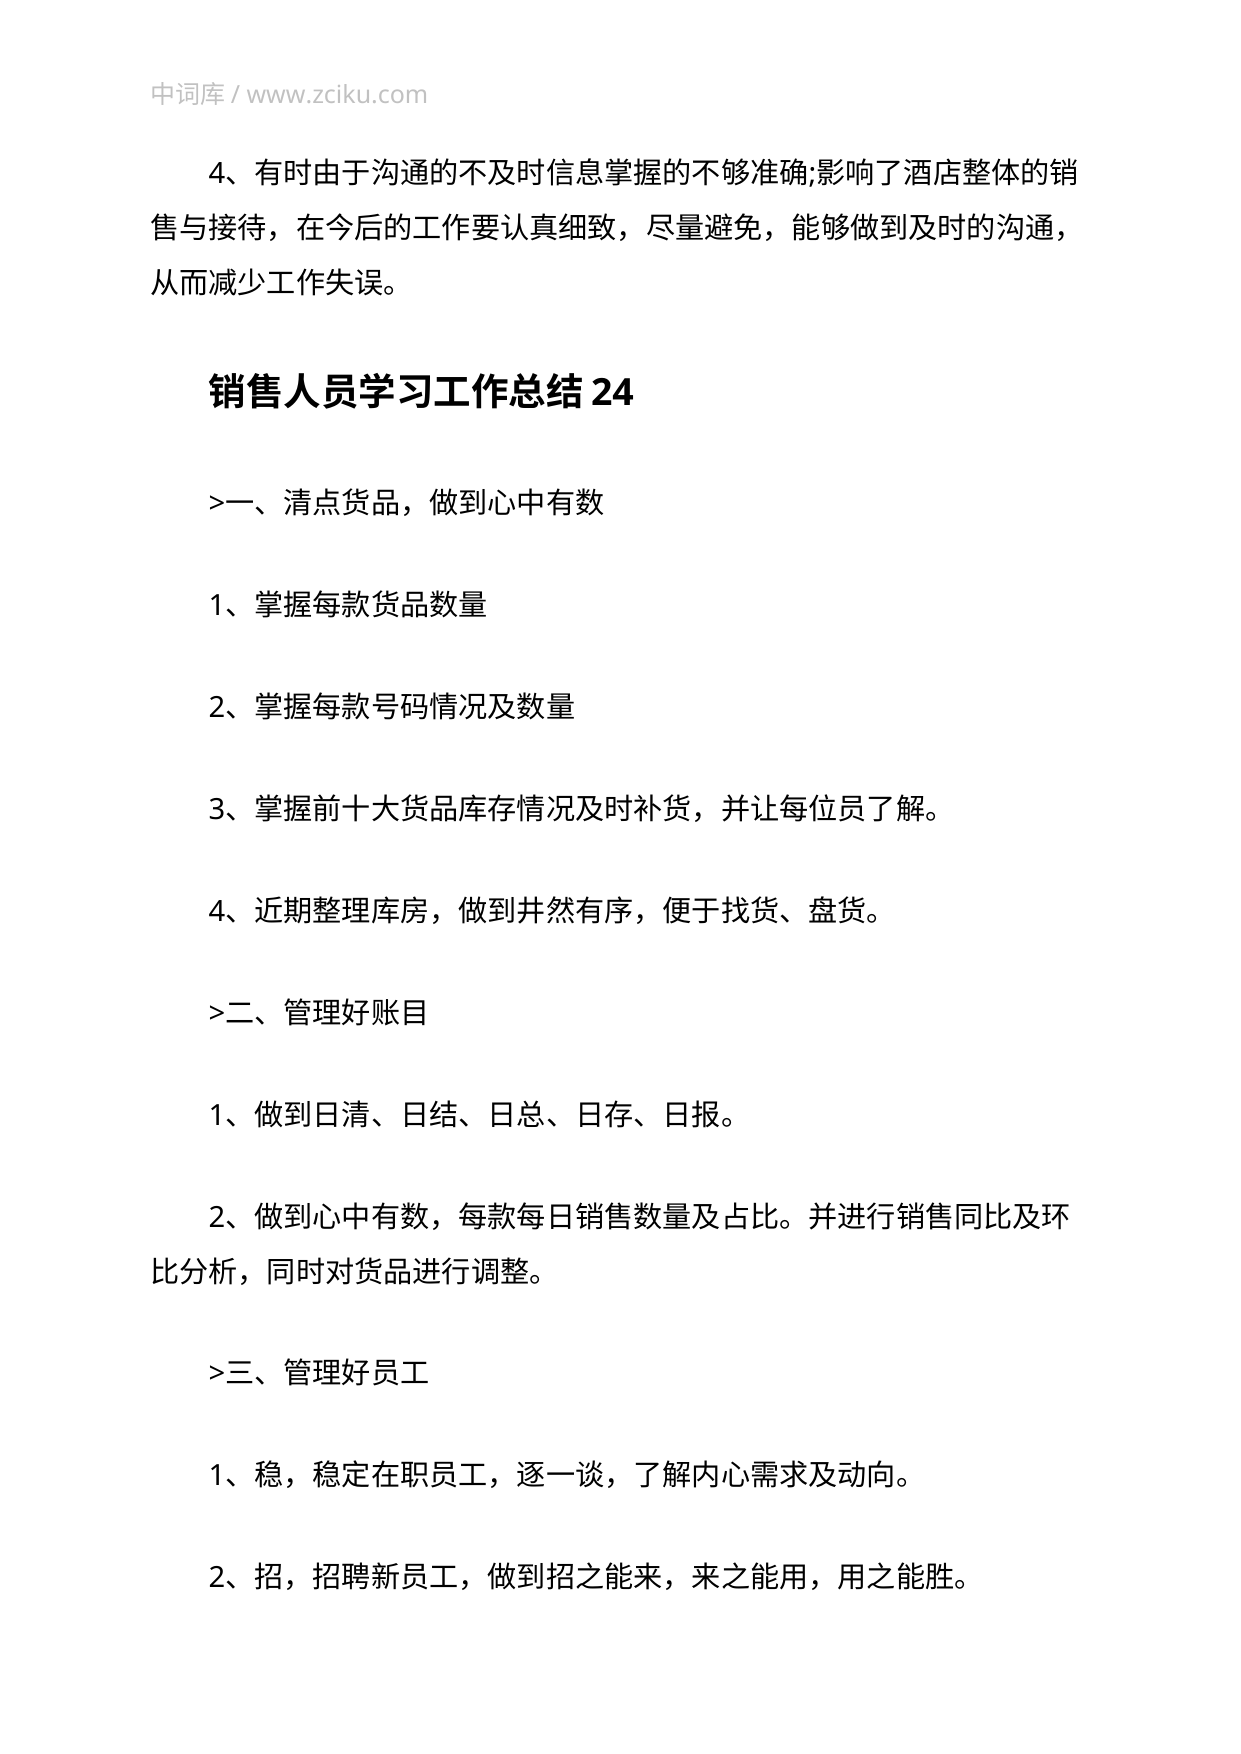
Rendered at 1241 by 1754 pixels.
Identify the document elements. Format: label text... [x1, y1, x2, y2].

text 销售人员学习工作总结24 [150, 362, 1090, 416]
text 4、有时由于沟通的不及时信息掌握的不够准确;影响了酒店整体的销售与接待，在今后的工作要认真细致，尽量避免，能够做到及时的沟通，从而减少工作失误。 [150, 150, 1090, 302]
text 2、做到心中有数，每款每日销售数量及占比。并进行销售同比及环比分析，同时对货品进行调整。 [150, 1193, 1090, 1290]
text 1、做到日清、日结、日总、日存、日报。 [150, 1091, 1090, 1133]
text 1、稳，稳定在职员工，逐一谈，了解内心需求及动向。 [150, 1452, 1090, 1494]
text 4、近期整理库房，做到井然有序，便于找货、盘货。 [150, 887, 1090, 929]
text 2、招，招聘新员工，做到招之能来，来之能用，用之能胜。 [150, 1554, 1090, 1596]
text >二、管理好账目 [150, 989, 1090, 1032]
text 3、掌握前十大货品库存情况及时补货，并让每位员了解。 [150, 785, 1090, 828]
text >三、管理好员工 [150, 1350, 1090, 1392]
text 1、掌握每款货品数量 [150, 581, 1090, 624]
text 2、掌握每款号码情况及数量 [150, 683, 1090, 726]
text >一、清点货品，做到心中有数 [150, 479, 1090, 522]
